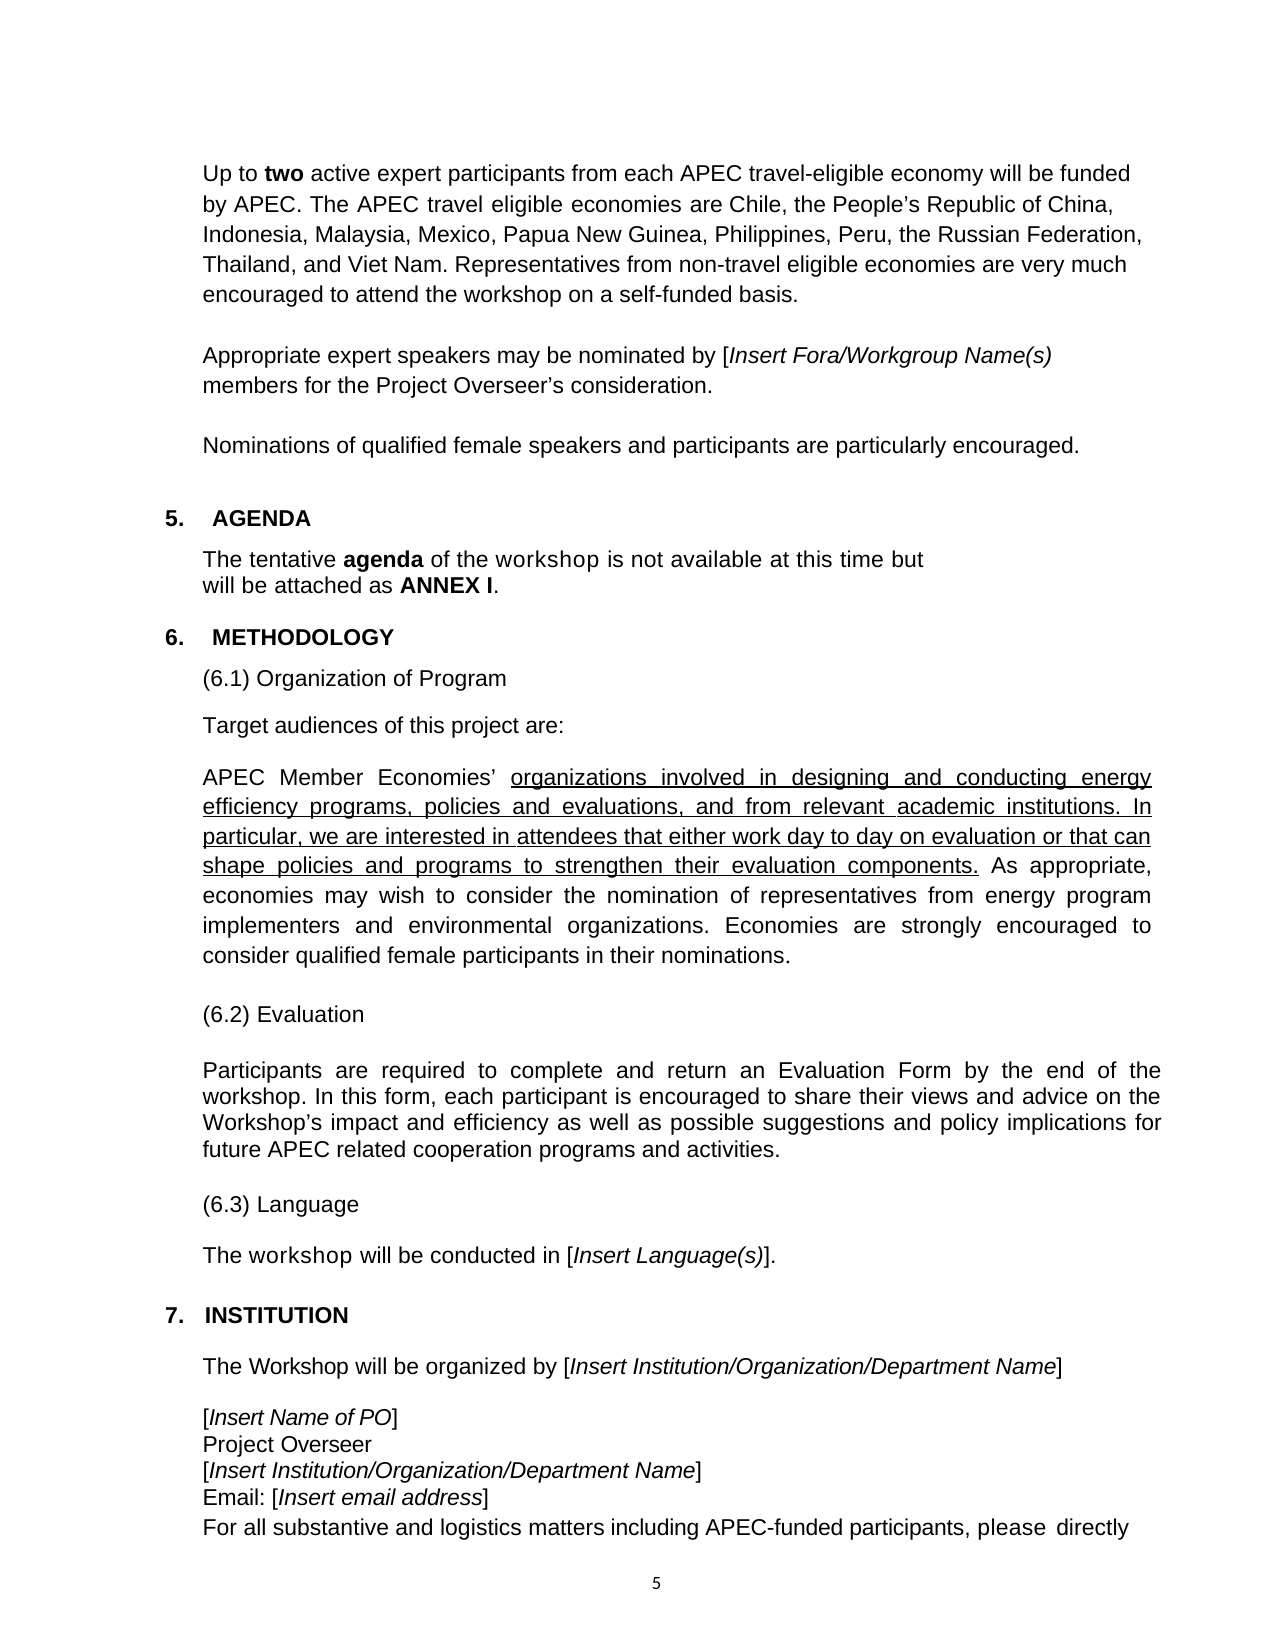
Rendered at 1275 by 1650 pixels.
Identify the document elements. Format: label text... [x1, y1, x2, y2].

text The Workshop will be organized by [Insert Institution/Organization/Department Name] [202, 1353, 1086, 1379]
text Nominations of qualified female speakers and participants are particularly encouraged. [202, 432, 1152, 459]
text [202, 1510, 1151, 1540]
text Project Overseer [202, 1431, 1162, 1457]
text Email: [Insert email address] [202, 1484, 1162, 1510]
text 7. INSTITUTION [165, 1302, 1162, 1328]
text (6.2) Evaluation [202, 1001, 581, 1027]
text 6. METHODOLOGY [165, 624, 1162, 650]
text Appropriate expert speakers may be nominated by [Insert Fora/Workgroup Name(s) members for the Project Overseer’s consideration. [202, 342, 1152, 398]
text Target audiences of this project are: [202, 712, 644, 738]
text The tentative agenda of the workshop is not available at this time but will be attached as ANNEX I. [202, 546, 924, 599]
text (6.1) Organization of Program [202, 665, 581, 691]
text [Insert Name of PO] [202, 1404, 1162, 1431]
text 5. AGENDA [165, 505, 1162, 531]
text [Insert Institution/Organization/Department Name] [202, 1457, 1162, 1483]
text APEC Member Economies’ organizations involved in designing and conducting energy efficiency programs, policies and evaluations, and from relevant academic institutions. In particular, we are interested in attendees that either work day to day on evaluation or that can shape policies and programs to strengthen their evaluation components. As appropriate, economies may wish to consider the nomination of representatives from energy program implementers and environmental organizations. Economies are strongly encouraged to consider qualified female participants in their nominations. [202, 817, 1152, 968]
text Up to two active expert participants from each APEC travel-eligible economy will be funded by APEC. The APEC travel eligible economies are Chile, the People’s Republic of China, Indonesia, Malaysia, Mexico, Papua New Guinea, Philippines, Peru, the Russian Federation, Thailand, and Viet Nam. Representatives from non-travel eligible economies are very much encouraged to attend the workshop on a self-funded basis. [202, 160, 1152, 308]
text The workshop will be conducted in [Insert Language(s)]. [202, 1242, 1162, 1269]
text (6.3) Language [202, 1191, 581, 1218]
text Participants are required to complete and return an Evaluation Form by the end of the workshop. In this form, each participant is encouraged to share their views and advice on the Workshop’s impact and efficiency as well as possible suggestions and policy implications for future APEC related cooperation programs and activities. [202, 1057, 1162, 1162]
text APEC Member Economies’ organizations involved in designing and conducting energy efficiency programs, policies and evaluations, and from relevant academic institutions. In particular, we are interested in attendees that either work day to day on evaluation or that can shape policies and programs to strengthen their evaluation components. As appropriate, economies may wish to consider the nomination of representatives from energy program implementers and environmental organizations. Economies are strongly encouraged to consider qualified female participants in their nominations. [202, 763, 1152, 816]
